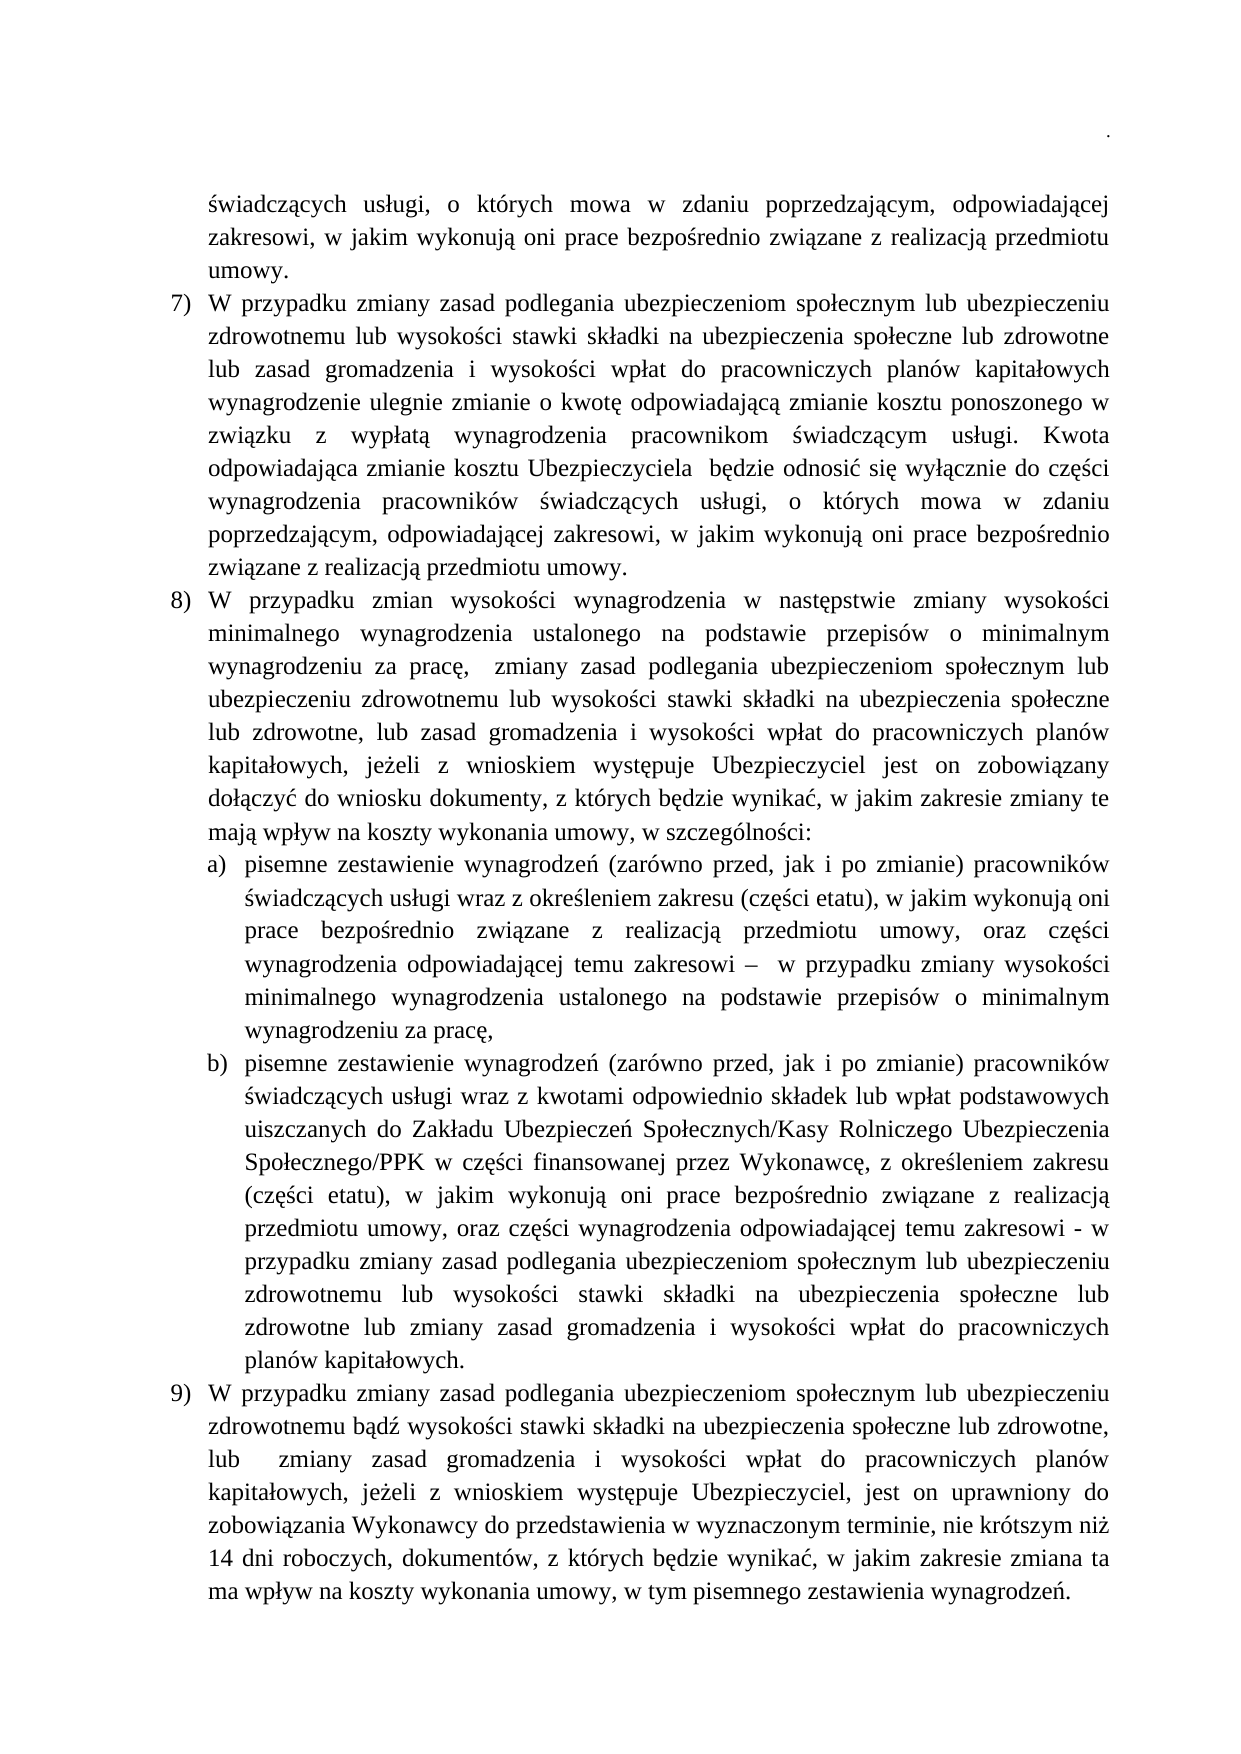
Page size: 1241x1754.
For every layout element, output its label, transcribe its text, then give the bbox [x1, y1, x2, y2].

list W przypadku zmiany zasad podlegania ubezpieczeniom społecznym lub ubezpieczeniu zdrowotnemu bądź wysokości stawki składki na ubezpieczenia społeczne lub zdrowotne, lub zmiany zasad gromadzenia i wysokości wpłat do pracowniczych planów kapitałowych, jeżeli z wnioskiem występuje Ubezpieczyciel, jest on uprawniony do zobowiązania Wykonawcy do przedstawienia w wyznaczonym terminie, nie krótszym niż 14 dni roboczych, dokumentów, z których będzie wynikać, w jakim zakresie zmiana ta ma wpływ na koszty wykonania umowy, w tym pisemnego zestawienia wynagrodzeń. [170, 1378, 1110, 1605]
list pisemne zestawienie wynagrodzeń (zarówno przed, jak i po zmianie) pracowników świadczących usługi wraz z określeniem zakresu (części etatu), w jakim wykonują oni prace bezpośrednio związane z realizacją przedmiotu umowy, oraz części wynagrodzenia odpowiadającej temu zakresowi – w przypadku zmiany wysokości minimalnego wynagrodzenia ustalonego na podstawie przepisów o minimalnym wynagrodzeniu za pracę, [207, 849, 1110, 1043]
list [170, 189, 1110, 284]
list W przypadku zmiany zasad podlegania ubezpieczeniom społecznym lub ubezpieczeniu zdrowotnemu lub wysokości stawki składki na ubezpieczenia społeczne lub zdrowotne lub zasad gromadzenia i wysokości wpłat do pracowniczych planów kapitałowych wynagrodzenie ulegnie zmianie o kwotę odpowiadającą zmianie kosztu ponoszonego w związku z wypłatą wynagrodzenia pracownikom świadczącym usługi. Kwota odpowiadająca zmianie kosztu Ubezpieczyciela będzie odnosić się wyłącznie do części wynagrodzenia pracowników świadczących usługi, o których mowa w zdaniu poprzedzającym, odpowiadającej zakresowi, w jakim wykonują oni prace bezpośrednio związane z realizacją przedmiotu umowy. [170, 288, 1110, 581]
list pisemne zestawienie wynagrodzeń (zarówno przed, jak i po zmianie) pracowników świadczących usługi wraz z kwotami odpowiednio składek lub wpłat podstawowych uiszczanych do Zakładu Ubezpieczeń Społecznych/Kasy Rolniczego Ubezpieczenia Społecznego/PPK w części finansowanej przez Wykonawcę, z określeniem zakresu (części etatu), w jakim wykonują oni prace bezpośrednio związane z realizacją przedmiotu umowy, oraz części wynagrodzenia odpowiadającej temu zakresowi - w przypadku zmiany zasad podlegania ubezpieczeniom społecznym lub ubezpieczeniu zdrowotnemu lub wysokości stawki składki na ubezpieczenia społeczne lub zdrowotne lub zmiany zasad gromadzenia i wysokości wpłat do pracowniczych planów kapitałowych. [207, 1048, 1110, 1374]
list W przypadku zmian wysokości wynagrodzenia w następstwie zmiany wysokości minimalnego wynagrodzenia ustalonego na podstawie przepisów o minimalnym wynagrodzeniu za pracę, zmiany zasad podlegania ubezpieczeniom społecznym lub ubezpieczeniu zdrowotnemu lub wysokości stawki składki na ubezpieczenia społeczne lub zdrowotne, lub zasad gromadzenia i wysokości wpłat do pracowniczych planów kapitałowych, jeżeli z wnioskiem występuje Ubezpieczyciel jest on zobowiązany dołączyć do wniosku dokumenty, z których będzie wynikać, w jakim zakresie zmiany te mają wpływ na koszty wykonania umowy, w szczególności: [170, 585, 1110, 845]
